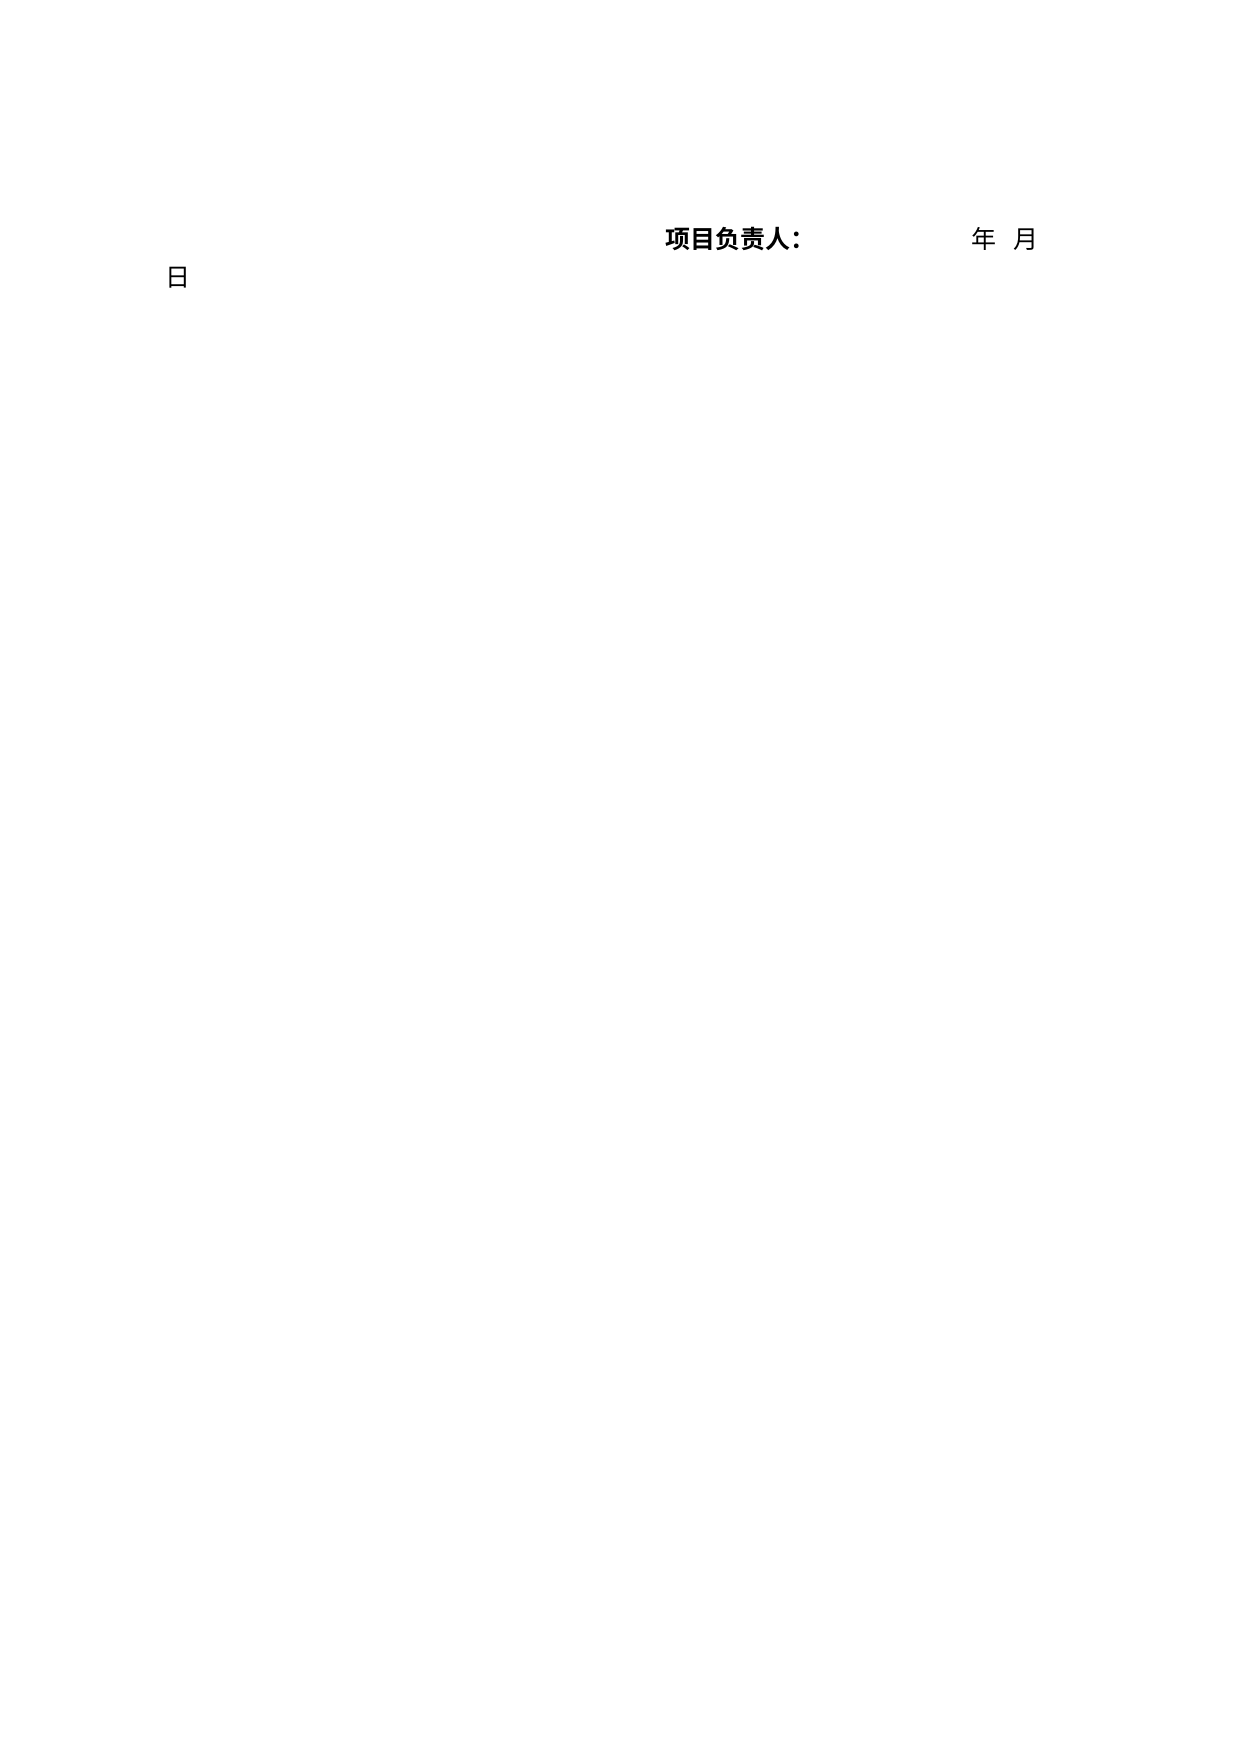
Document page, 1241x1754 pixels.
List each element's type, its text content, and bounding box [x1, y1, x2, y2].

text 项目负责人： 年 月 日 [165, 218, 1075, 293]
